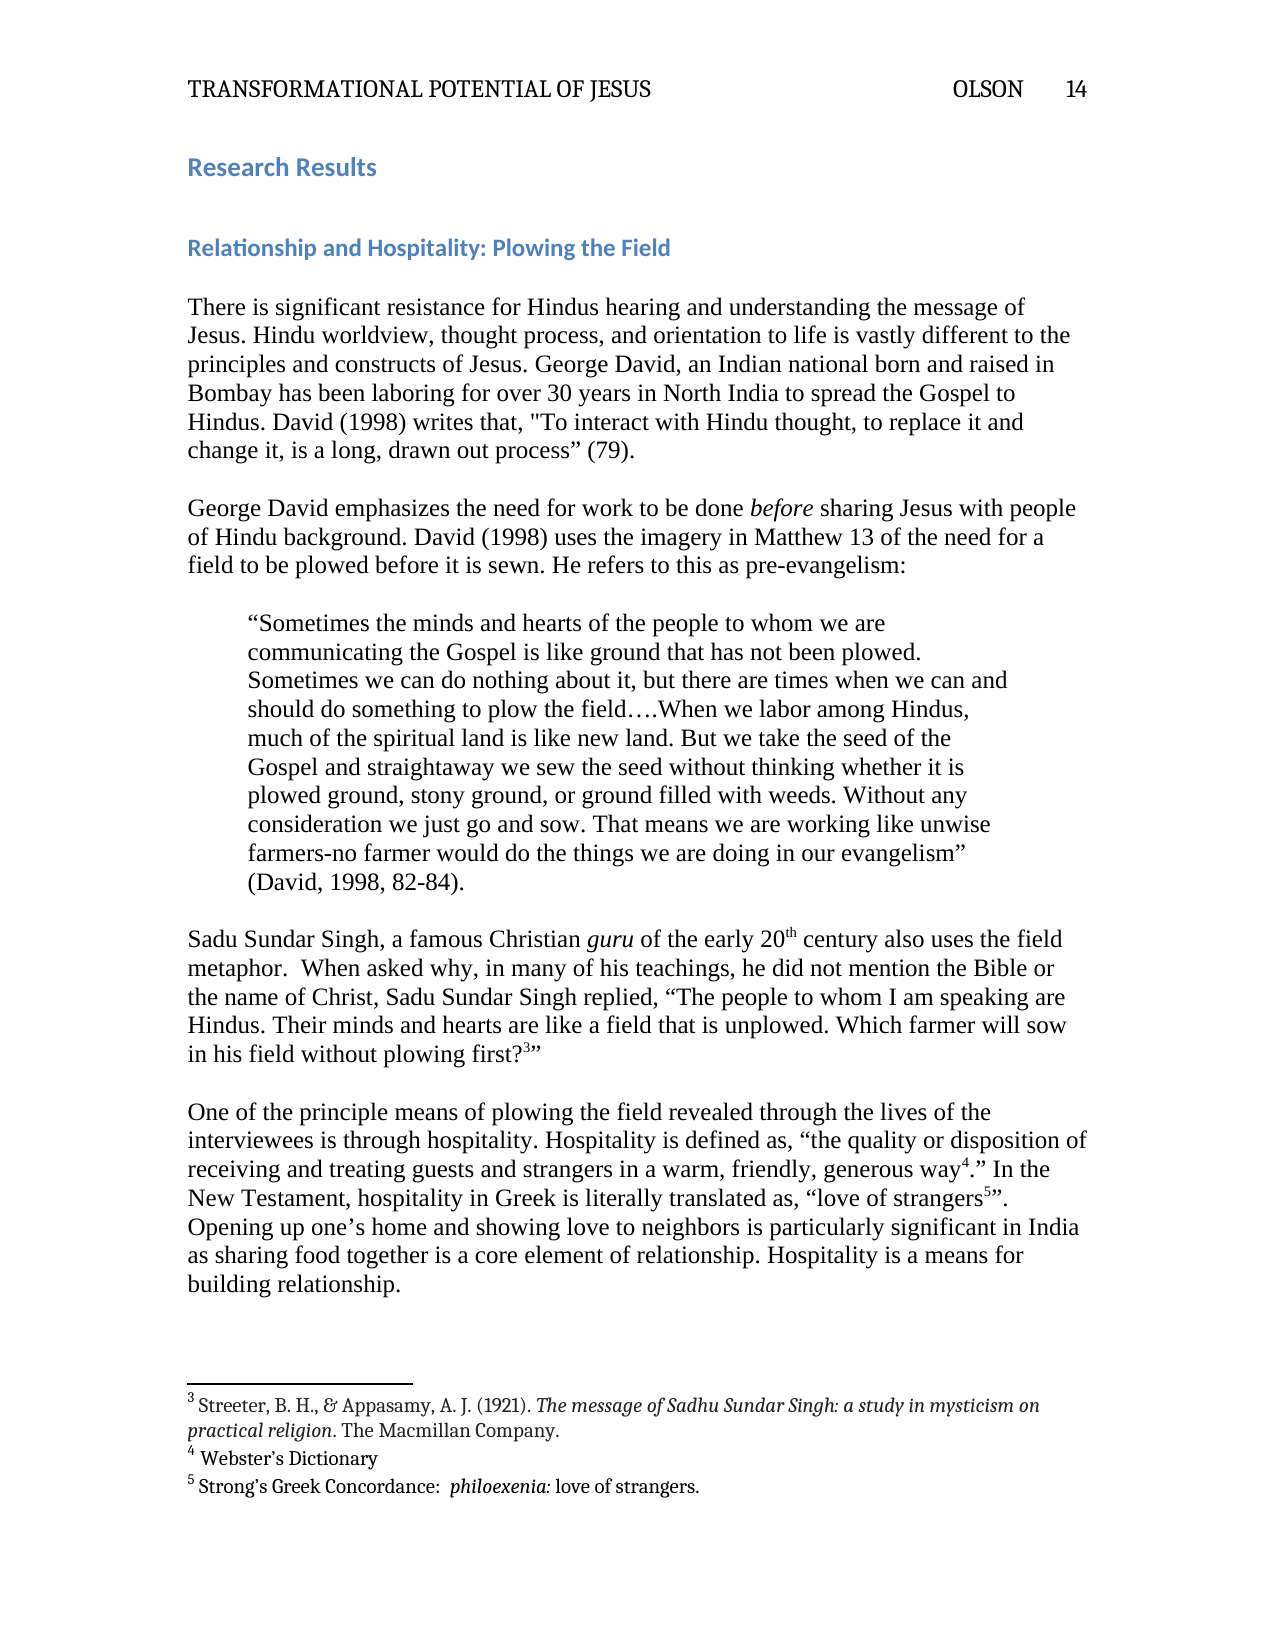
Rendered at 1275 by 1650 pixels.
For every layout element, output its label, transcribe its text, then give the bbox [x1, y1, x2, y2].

text “Sometimes the minds and hearts of the people to whom we are communicating the Gospel is like ground that has not been plowed. Sometimes we can do nothing about it, but there are times when we can and should do something to plow the field….When we labor among Hindus, much of the spiritual land is like new land. But we take the seed of the Gospel and straightaway we sew the seed without thinking whether it is plowed ground, stony ground, or ground filled with weeds. Without any consideration we just go and sow. That means we are working like unwise farmers-no farmer would do the things we are doing in our evangelism” (David, 1998, 82-84). [247, 608, 1027, 896]
subtitle Relationship and Hospitality: Plowing the Field [187, 233, 1087, 263]
text There is significant resistance for Hindus hearing and understanding the message of Jesus. Hindu worldview, thought process, and orientation to life is vastly different to the principles and constructs of Jesus. George David, an Indian national born and raised in Bombay has been laboring for over 30 years in North India to spread the Gospel to Hindus. David (1998) writes that, "To interact with Hindu thought, to replace it and change it, is a long, drawn out process” (79). [187, 292, 1087, 464]
subtitle Research Results [187, 150, 1087, 183]
text One of the principle means of plowing the field revealed through the lives of the interviewees is through hospitality. Hospitality is defined as, “the quality or disposition of receiving and treating guests and strangers in a warm, friendly, generous way.” In the New Testament, hospitality in Greek is literally translated as, “love of strangers”. Opening up one’s home and showing love to neighbors is particularly significant in India as sharing food together is a core element of relationship. Hospitality is a means for building relationship. [187, 1097, 1087, 1298]
text Sadu Sundar Singh, a famous Christian guru of the early 20th century also uses the field metaphor. When asked why, in many of his teachings, he did not mention the Bible or the name of Christ, Sadu Sundar Singh replied, “The people to whom I am speaking are Hindus. Their minds and hearts are like a field that is unplowed. Which farmer will sow in his field without plowing first?” [187, 924, 1087, 1068]
text George David emphasizes the need for work to be done before sharing Jesus with people of Hindu background. David (1998) uses the imagery in Matthew 13 of the need for a field to be plowed before it is sewn. He refers to this as pre-evangelism: [187, 493, 1087, 579]
